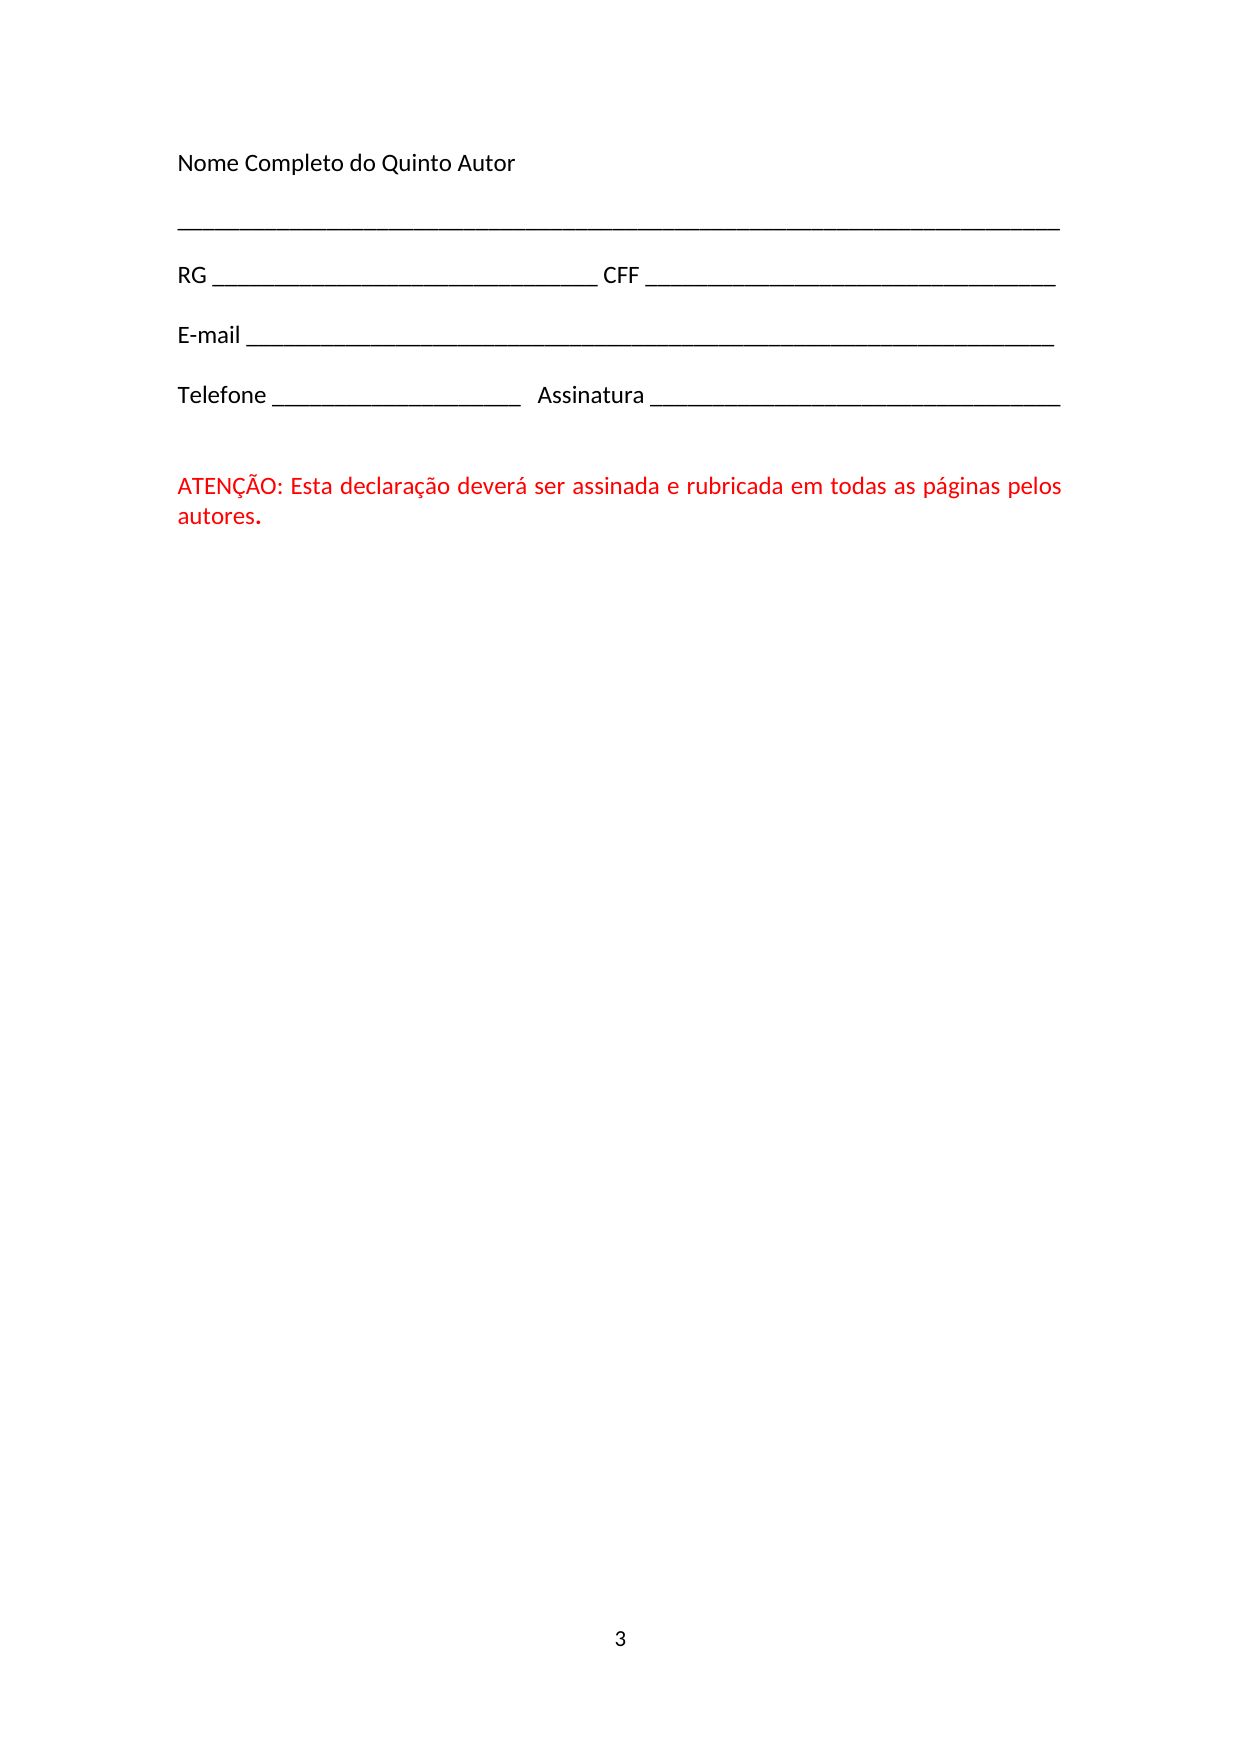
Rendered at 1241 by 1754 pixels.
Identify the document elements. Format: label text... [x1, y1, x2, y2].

text _______________________________________________________________________ [177, 203, 1063, 234]
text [177, 259, 1063, 290]
text Telefone ____________________ Assinatura _________________________________ [177, 379, 1063, 410]
text ATENÇÃO: Esta declaração deverá ser assinada e rubricada em todas as páginas pelos autores. [177, 470, 1063, 531]
text Nome Completo do Quinto Autor [177, 148, 1063, 178]
text E-mail _________________________________________________________________ [177, 319, 1063, 350]
